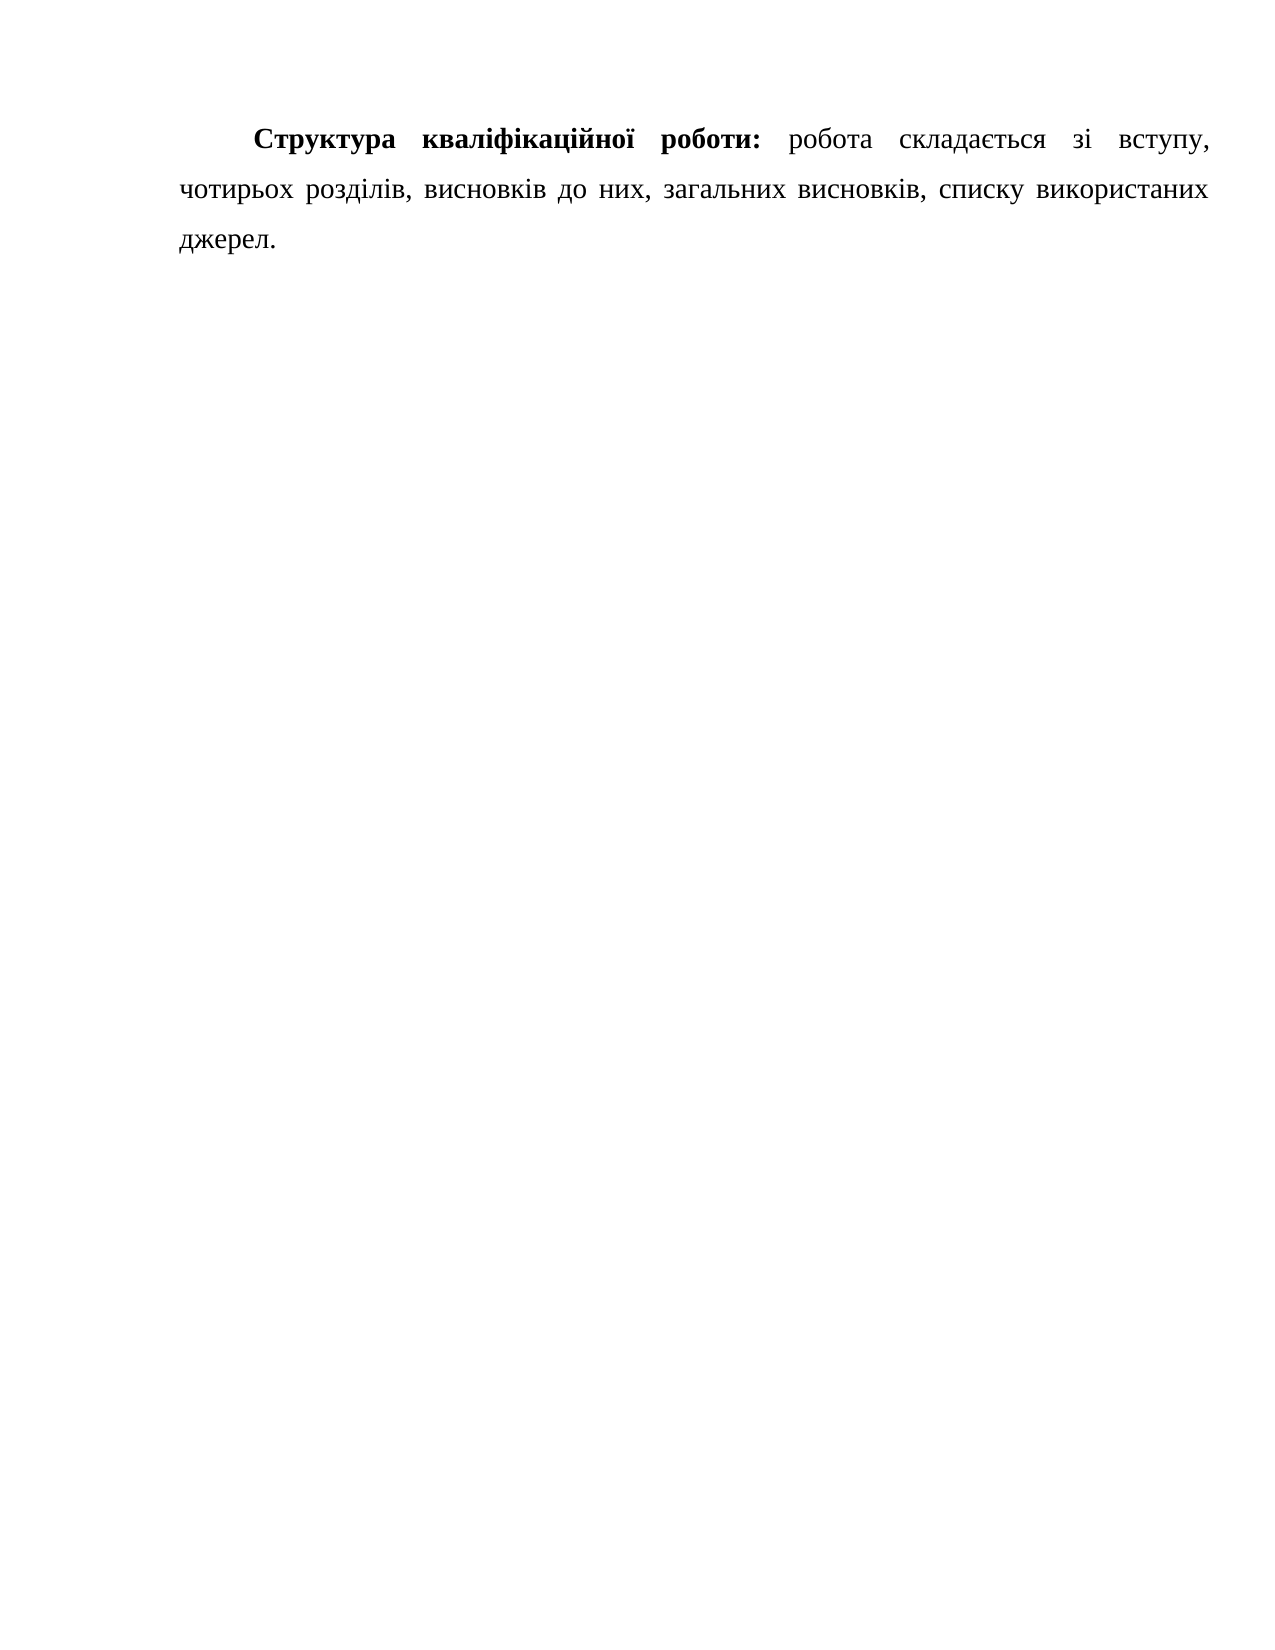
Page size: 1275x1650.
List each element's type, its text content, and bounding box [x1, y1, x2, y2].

text Структура кваліфікаційної роботи: робота складається зі вступу, чотирьох розділів, висновків до них, загальних висновків, списку використаних джерел. [179, 121, 1210, 255]
